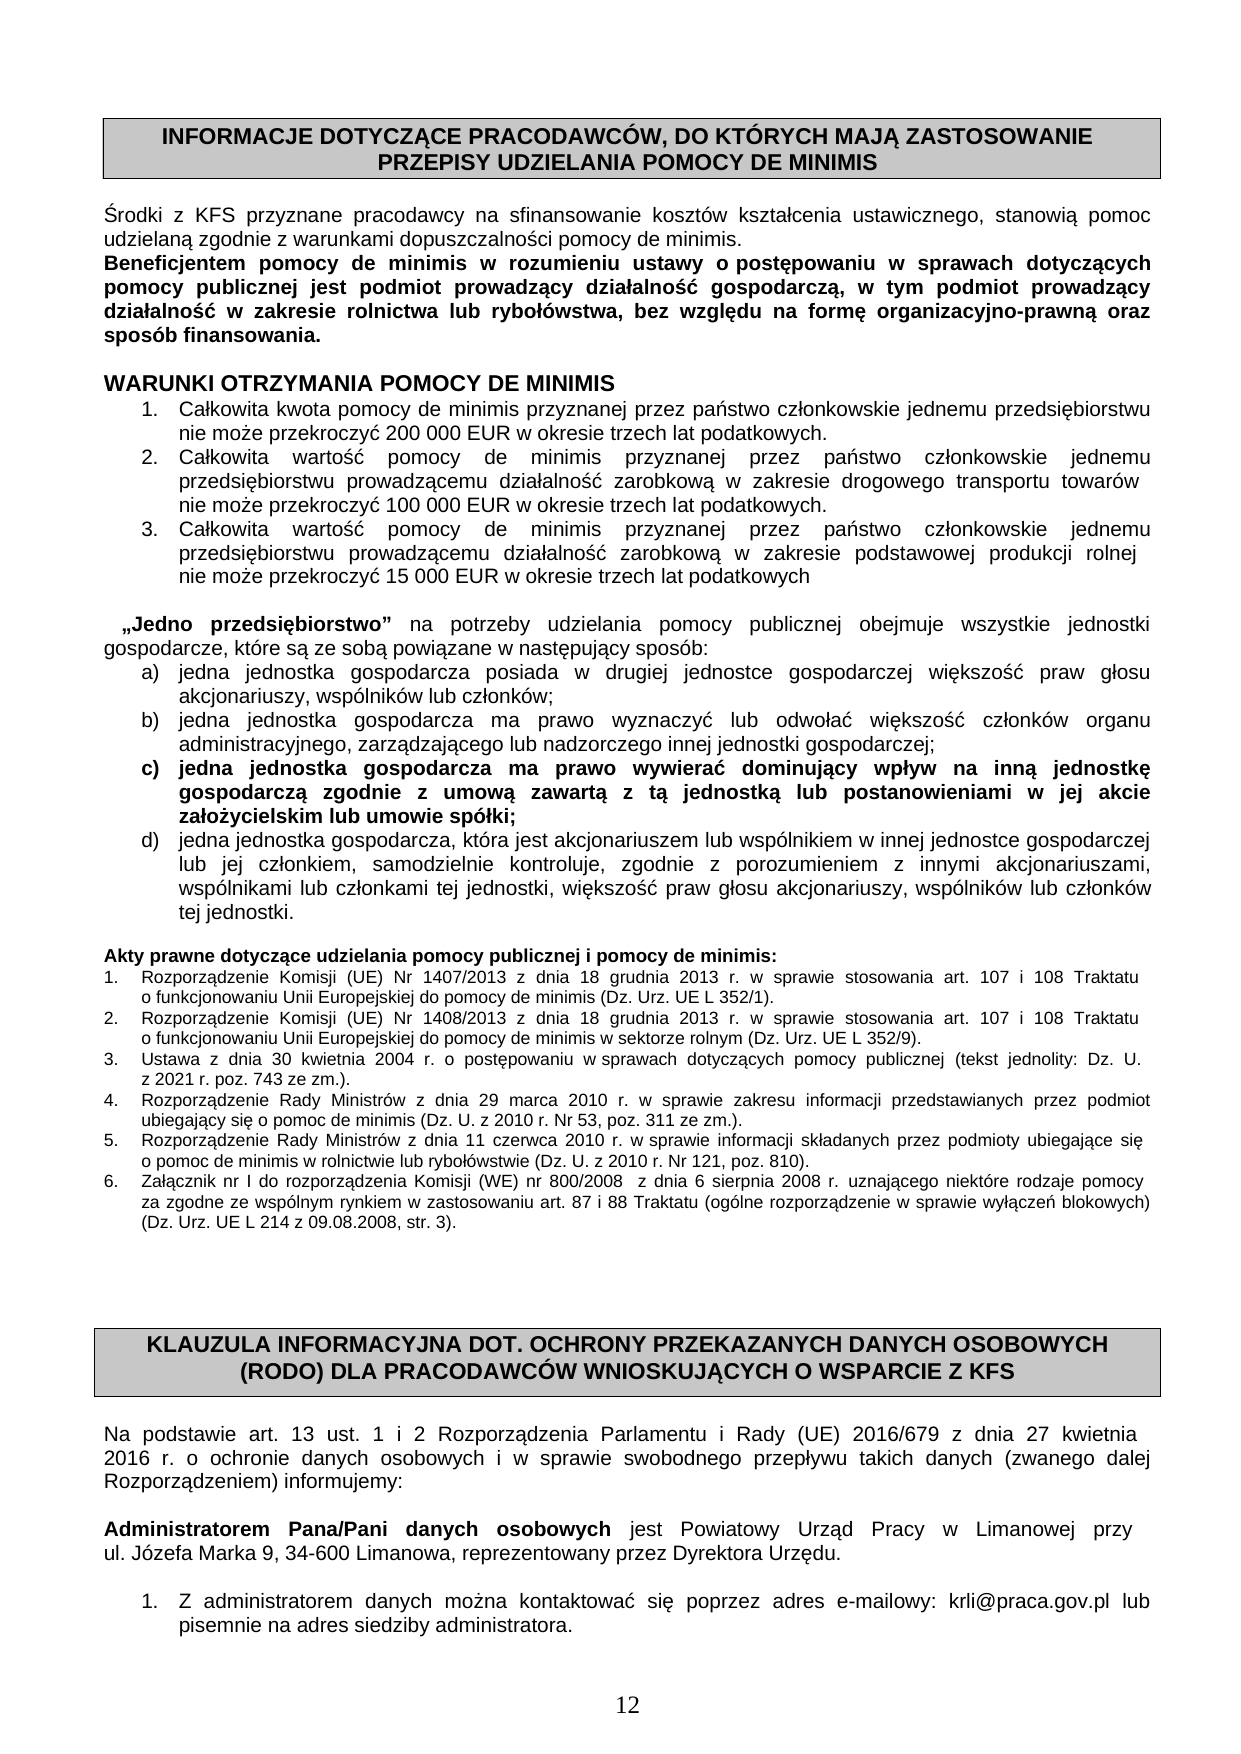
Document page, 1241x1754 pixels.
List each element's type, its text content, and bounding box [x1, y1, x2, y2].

text WARUNKI OTRZYMANIA POMOCY DE MINIMIS [103, 370, 1152, 397]
text Na podstawie art. 13 ust. 1 i 2 Rozporządzenia Parlamentu i Rady (UE) 2016/679 z dnia 27 kwietnia 2016 r. o ochronie danych osobowych i w sprawie swobodnego przepływu takich danych (zwanego dalej Rozporządzeniem) informujemy: [103, 1421, 1152, 1493]
list jedna jednostka gospodarcza ma prawo wyznaczyć lub odwołać większość członków organu administracyjnego, zarządzającego lub nadzorczego innej jednostki gospodarczej; [141, 708, 1152, 756]
text KLAUZULA INFORMACYJNA DOT. OCHRONY PRZEKAZANYCH DANYCH OSOBOWYCH (RODO) DLA PRACODAWCÓW WNIOSKUJĄCYCH O WSPARCIE Z KFS [95, 1329, 1160, 1396]
list Całkowita wartość pomocy de minimis przyznanej przez państwo członkowskie jednemu przedsiębiorstwu prowadzącemu działalność zarobkową w zakresie drogowego transportu towarów nie może przekroczyć 100 000 EUR w okresie trzech lat podatkowych. [141, 444, 1152, 516]
text Środki z KFS przyznane pracodawcy na sfinansowanie kosztów kształcenia ustawicznego, stanowią pomoc udzielaną zgodnie z warunkami dopuszczalności pomocy de minimis. [103, 203, 1152, 251]
list Rozporządzenie Komisji (UE) Nr 1407/2013 z dnia 18 grudnia 2013 r. w sprawie stosowania art. 107 i 108 Traktatu o funkcjonowaniu Unii Europejskiej do pomocy de minimis (Dz. Urz. UE L 352/1). [103, 967, 1152, 1008]
list jedna jednostka gospodarcza, która jest akcjonariuszem lub wspólnikiem w innej jednostce gospodarczej lub jej członkiem, samodzielnie kontroluje, zgodnie z porozumieniem z innymi akcjonariuszami, wspólnikami lub członkami tej jednostki, większość praw głosu akcjonariuszy, wspólników lub członków tej jednostki. [141, 828, 1152, 924]
list Rozporządzenie Rady Ministrów z dnia 11 czerwca 2010 r. w sprawie informacji składanych przez podmioty ubiegające się o pomoc de minimis w rolnictwie lub rybołówstwie (Dz. U. z 2010 r. Nr 121, poz. 810). [103, 1130, 1152, 1171]
text INFORMACJE DOTYCZĄCE PRACODAWCÓW, DO KTÓRYCH MAJĄ ZASTOSOWANIE PRZEPISY UDZIELANIA POMOCY DE MINIMIS [104, 119, 1160, 178]
text „Jedno przedsiębiorstwo” na potrzeby udzielania pomocy publicznej obejmuje wszystkie jednostki gospodarcze, które są ze sobą powiązane w następujący sposób: [103, 612, 1152, 660]
list Z administratorem danych można kontaktować się poprzez adres e-mailowy: krli@praca.gov.pl lub pisemnie na adres siedziby administratora. [141, 1589, 1152, 1637]
list Ustawa z dnia 30 kwietnia 2004 r. o postępowaniu w sprawach dotyczących pomocy publicznej (tekst jednolity: Dz. U. z 2021 r. poz. 743 ze zm.). [103, 1048, 1152, 1089]
list Rozporządzenie Rady Ministrów z dnia 29 marca 2010 r. w sprawie zakresu informacji przedstawianych przez podmiot ubiegający się o pomoc de minimis (Dz. U. z 2010 r. Nr 53, poz. 311 ze zm.). [103, 1089, 1152, 1130]
text Akty prawne dotyczące udzielania pomocy publicznej i pomocy de minimis: [103, 945, 1152, 967]
text Beneficjentem pomocy de minimis w rozumieniu ustawy o postępowaniu w sprawach dotyczących pomocy publicznej jest podmiot prowadzący działalność gospodarczą, w tym podmiot prowadzący działalność w zakresie rolnictwa lub rybołówstwa, bez względu na formę organizacyjno-prawną oraz sposób finansowania. [103, 251, 1152, 346]
list Załącznik nr I do rozporządzenia Komisji (WE) nr 800/2008 z dnia 6 sierpnia 2008 r. uznającego niektóre rodzaje pomocy za zgodne ze wspólnym rynkiem w zastosowaniu art. 87 i 88 Traktatu (ogólne rozporządzenie w sprawie wyłączeń blokowych) (Dz. Urz. UE L 214 z 09.08.2008, str. 3). [103, 1171, 1152, 1232]
list jedna jednostka gospodarcza ma prawo wywierać dominujący wpływ na inną jednostkę gospodarczą zgodnie z umową zawartą z tą jednostką lub postanowieniami w jej akcie założycielskim lub umowie spółki; [141, 756, 1152, 828]
list Całkowita kwota pomocy de minimis przyznanej przez państwo członkowskie jednemu przedsiębiorstwu nie może przekroczyć 200 000 EUR w okresie trzech lat podatkowych. [141, 397, 1152, 444]
list jedna jednostka gospodarcza posiada w drugiej jednostce gospodarczej większość praw głosu akcjonariuszy, wspólników lub członków; [141, 660, 1152, 708]
text Administratorem Pana/Pani danych osobowych jest Powiatowy Urząd Pracy w Limanowej przy ul. Józefa Marka 9, 34-600 Limanowa, reprezentowany przez Dyrektora Urzędu. [103, 1517, 1152, 1565]
list Całkowita wartość pomocy de minimis przyznanej przez państwo członkowskie jednemu przedsiębiorstwu prowadzącemu działalność zarobkową w zakresie podstawowej produkcji rolnej nie może przekroczyć 15 000 EUR w okresie trzech lat podatkowych [141, 516, 1152, 588]
list Rozporządzenie Komisji (UE) Nr 1408/2013 z dnia 18 grudnia 2013 r. w sprawie stosowania art. 107 i 108 Traktatu o funkcjonowaniu Unii Europejskiej do pomocy de minimis w sektorze rolnym (Dz. Urz. UE L 352/9). [103, 1008, 1152, 1048]
